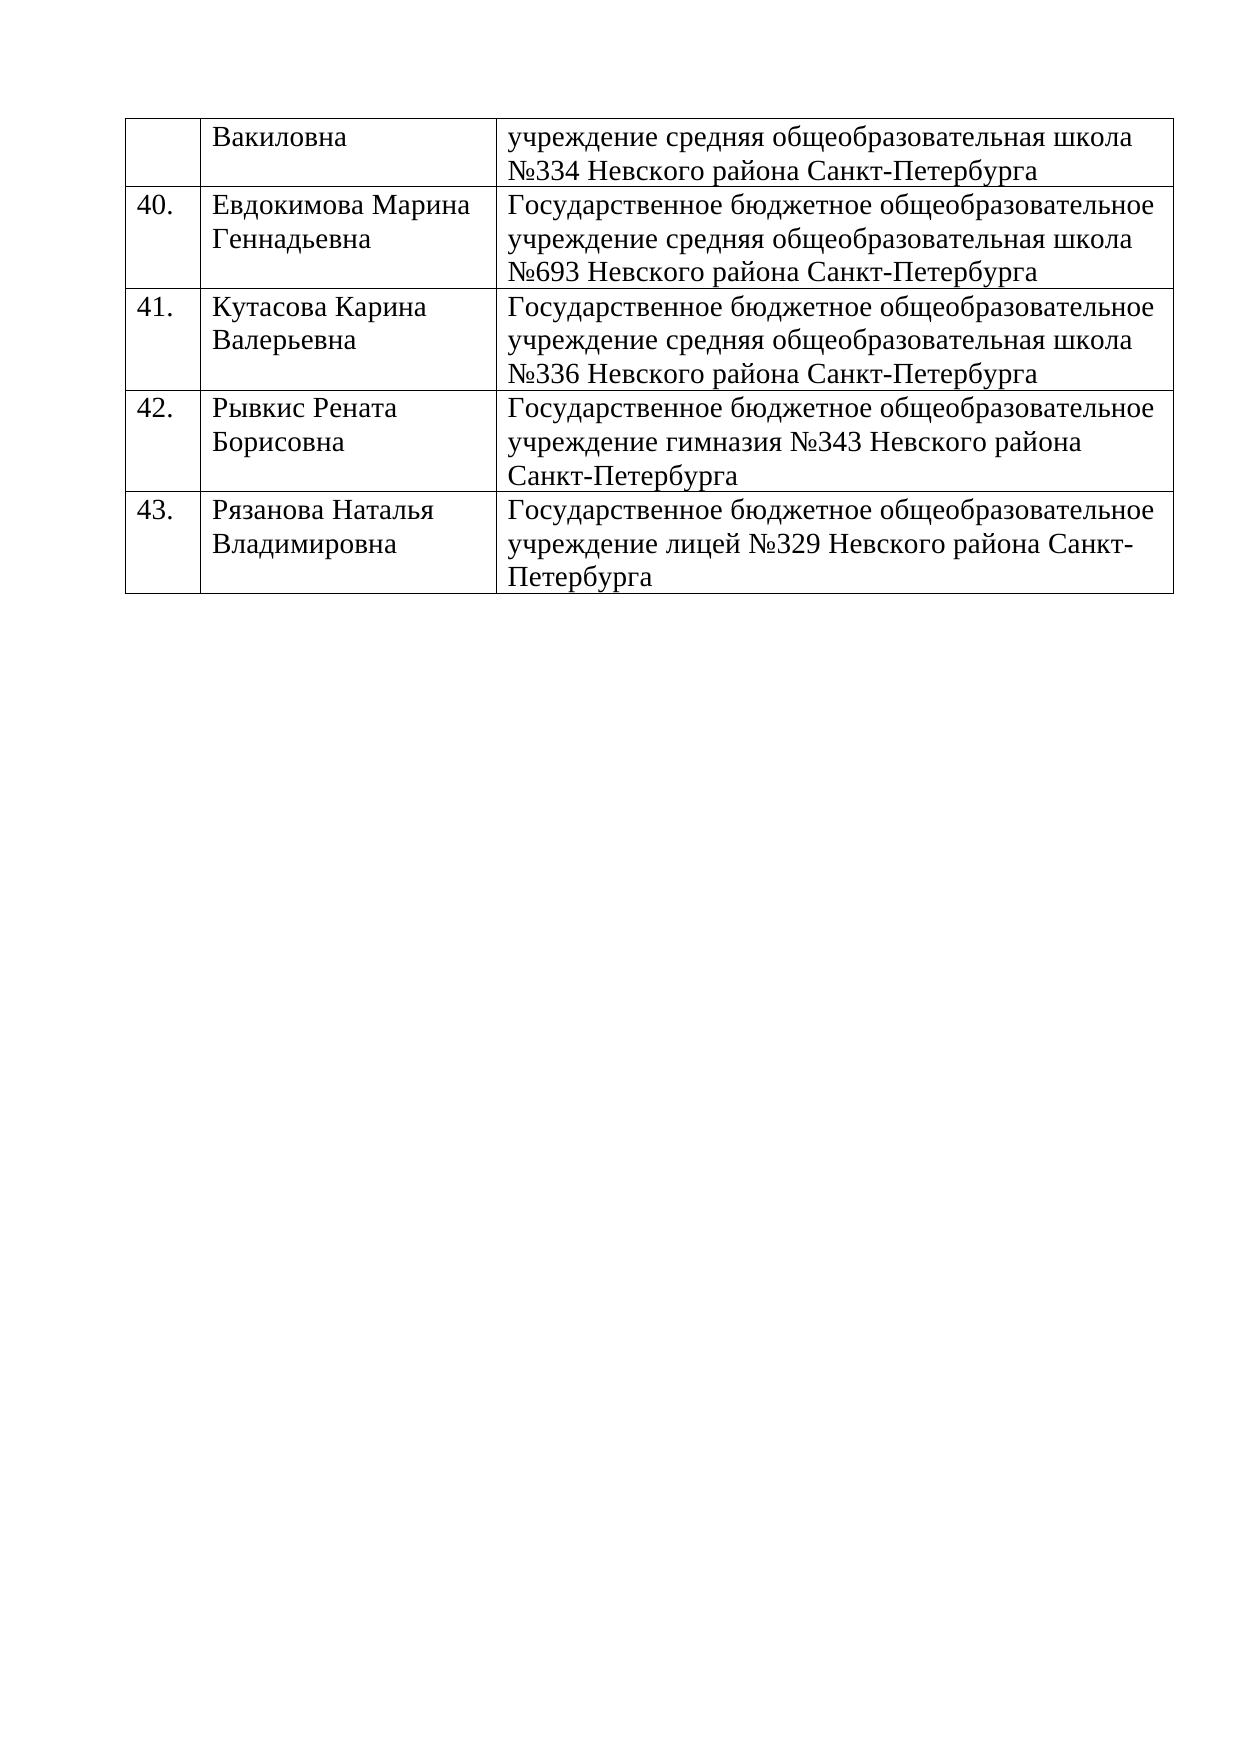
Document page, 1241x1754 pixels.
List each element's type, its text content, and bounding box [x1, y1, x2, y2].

table_cell [126, 289, 200, 389]
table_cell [201, 119, 496, 186]
table_cell Рязанова Наталья Владимировна [201, 492, 496, 593]
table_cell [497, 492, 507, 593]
table_cell Рывкис Рената Борисовна [201, 391, 496, 491]
table_cell Евдокимова Марина Геннадьевна [201, 187, 496, 288]
table_cell [126, 391, 200, 491]
table_cell Кутасова Карина Валерьевна [201, 289, 496, 389]
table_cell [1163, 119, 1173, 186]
table_cell [126, 492, 200, 593]
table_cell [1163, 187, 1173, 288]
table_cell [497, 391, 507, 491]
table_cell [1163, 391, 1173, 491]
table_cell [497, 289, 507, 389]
table_cell [126, 187, 200, 288]
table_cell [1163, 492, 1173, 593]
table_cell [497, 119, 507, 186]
table_cell [126, 119, 200, 186]
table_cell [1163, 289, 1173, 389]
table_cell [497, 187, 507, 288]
